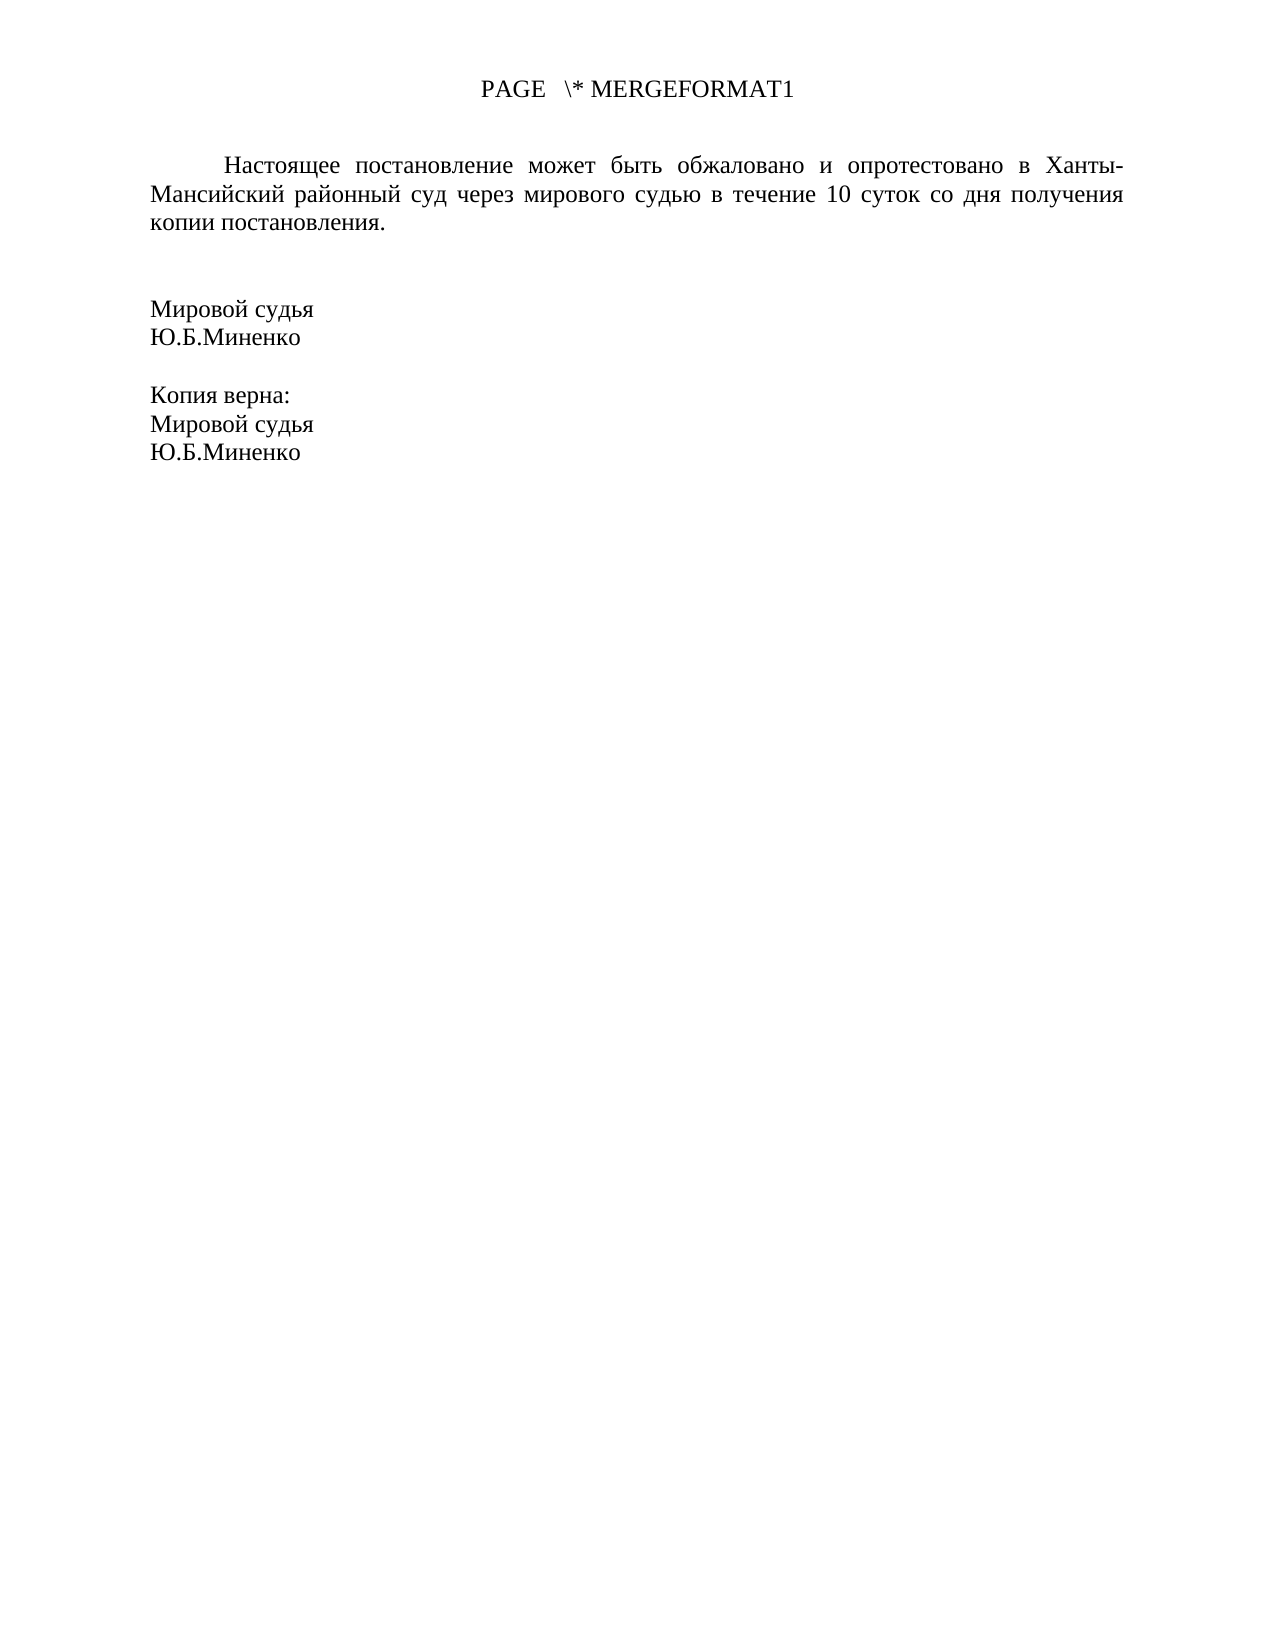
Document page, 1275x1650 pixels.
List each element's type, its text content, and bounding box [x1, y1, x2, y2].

text Копия верна: [150, 380, 1125, 409]
text Мировой судья Ю.Б.Миненко [150, 409, 1125, 466]
text Мировой судья Ю.Б.Миненко [150, 294, 1125, 351]
